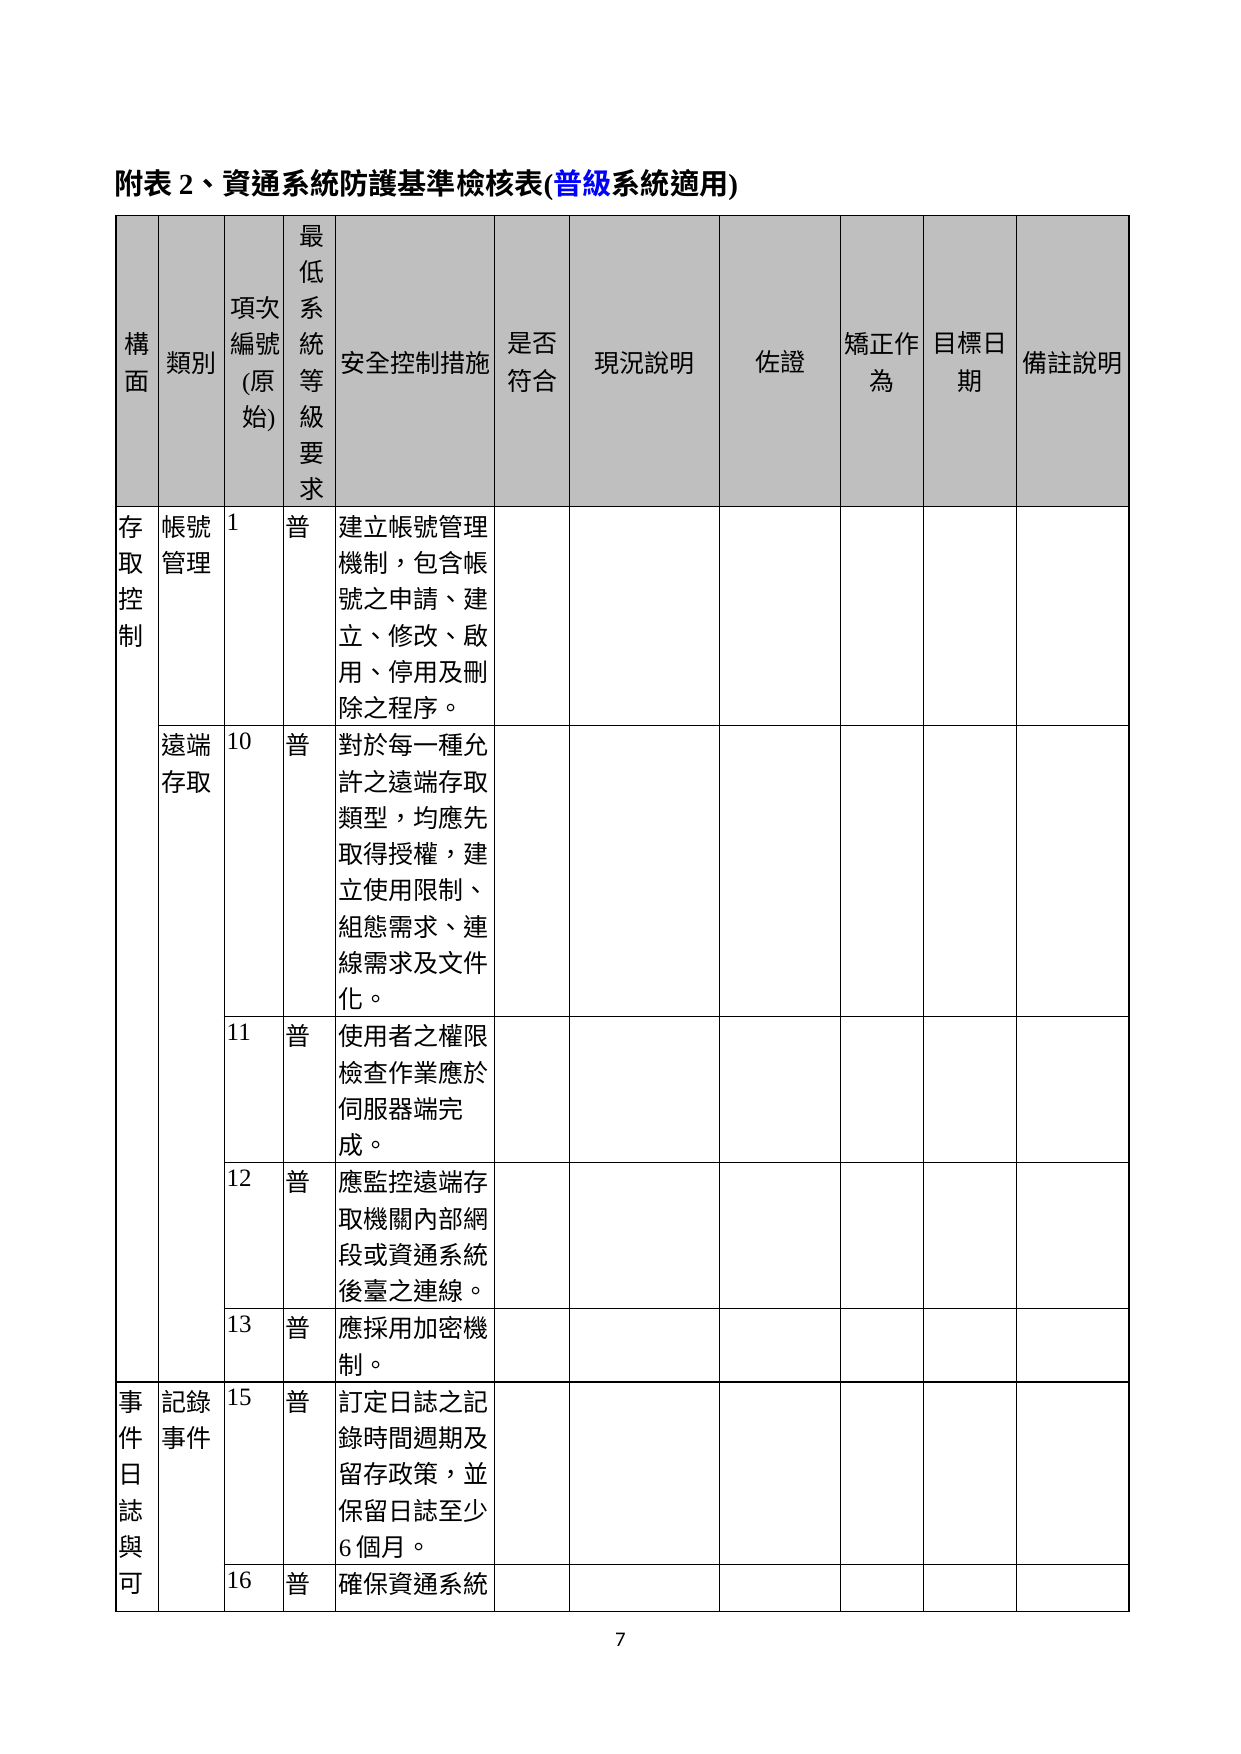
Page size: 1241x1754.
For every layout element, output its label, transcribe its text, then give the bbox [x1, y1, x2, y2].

table_cell 帳號管理 [159, 507, 224, 725]
text 附表2、資通系統防護基準檢核表(普級系統適用) [114, 160, 1128, 203]
table_cell [924, 1383, 1016, 1564]
table_cell [841, 1309, 923, 1381]
table_header 項次編號 (原始) [225, 216, 283, 506]
table_cell [924, 1565, 1016, 1611]
table_cell [841, 1383, 923, 1564]
table_cell [495, 726, 569, 1016]
table_cell 遠端存取 [159, 726, 224, 1381]
table_cell [841, 1565, 923, 1611]
table_cell [495, 507, 569, 725]
table_cell [570, 1383, 719, 1564]
table_cell 普 [284, 507, 335, 725]
table_cell 使用者之權限檢查作業應於伺服器端完成。 [336, 1017, 494, 1162]
table_cell [720, 1309, 840, 1381]
table_cell 應監控遠端存取機關內部網段或資通系統後臺之連線。 [336, 1163, 494, 1308]
table_cell 普 [284, 1163, 335, 1308]
table_cell 存取控制 [117, 507, 158, 1381]
table_cell [495, 1163, 569, 1308]
table_cell 12 [225, 1163, 283, 1308]
table_header 安全控制措施 [336, 216, 494, 506]
table_cell [1017, 1163, 1128, 1308]
table_cell 15 [225, 1383, 283, 1564]
table_cell [1017, 1565, 1128, 1611]
table_cell [570, 507, 719, 725]
table_cell [1017, 1383, 1128, 1564]
table_cell [1017, 726, 1128, 1016]
table_cell 普 [284, 726, 335, 1016]
table_header 構面 [117, 216, 158, 506]
table_cell [570, 1565, 719, 1611]
table_cell [495, 1383, 569, 1564]
table_cell [495, 1017, 569, 1162]
table_cell [720, 1565, 840, 1611]
table_cell [570, 1163, 719, 1308]
table_cell [720, 1017, 840, 1162]
table_cell 建立帳號管理機制，包含帳號之申請、建立、修改、啟用、停用及刪除之程序。 [336, 507, 494, 725]
table_cell [841, 507, 923, 725]
table_cell [570, 726, 719, 1016]
table_cell [841, 1017, 923, 1162]
table_cell [495, 1565, 569, 1611]
table_header 矯正作為 [841, 216, 923, 506]
table_cell [924, 1017, 1016, 1162]
table_cell [924, 507, 1016, 725]
table_cell 10 [225, 726, 283, 1016]
table_cell 16 [225, 1565, 283, 1611]
table_cell [720, 726, 840, 1016]
table_cell 對於每一種允許之遠端存取類型，均應先取得授權，建立使用限制、組態需求、連線需求及文件化。 [336, 726, 494, 1016]
table_cell [924, 726, 1016, 1016]
table_cell 事件日誌與可歸責性 [117, 1383, 158, 1611]
table_cell [720, 1383, 840, 1564]
table_cell 普 [284, 1017, 335, 1162]
table_cell [841, 1163, 923, 1308]
table_cell [720, 1163, 840, 1308]
table_header 備註說明 [1017, 216, 1128, 506]
table_cell 普 [284, 1309, 335, 1381]
table_cell 普 [284, 1383, 335, 1564]
table_cell 11 [225, 1017, 283, 1162]
table_cell 訂定日誌之記錄時間週期及留存政策，並保留日誌至少6個月。 [336, 1383, 494, 1564]
table_cell [924, 1309, 1016, 1381]
table_cell 應採用加密機制。 [336, 1309, 494, 1381]
table_header 是否符合 [495, 216, 569, 506]
table_cell 確保資通系統有記錄特定事件之功能，並決定應記錄之特定資通系統事件。 [336, 1565, 494, 1611]
table_cell [1017, 507, 1128, 725]
table_header 現況說明 [570, 216, 719, 506]
table_cell 普 [284, 1565, 335, 1611]
table_cell [924, 1163, 1016, 1308]
table_header 最低系統等級要求 [284, 216, 335, 506]
table_cell 13 [225, 1309, 283, 1381]
table_header 佐證 [720, 216, 840, 506]
table_cell [720, 507, 840, 725]
table_header 目標日期 [924, 216, 1016, 506]
table_cell [495, 1309, 569, 1381]
table_header 類別 [159, 216, 224, 506]
table_cell [1017, 1017, 1128, 1162]
table_cell 1 [225, 507, 283, 725]
table_cell [1017, 1309, 1128, 1381]
table_cell [570, 1017, 719, 1162]
table_cell [570, 1309, 719, 1381]
table_cell [841, 726, 923, 1016]
table_cell 記錄事件 [159, 1383, 224, 1611]
